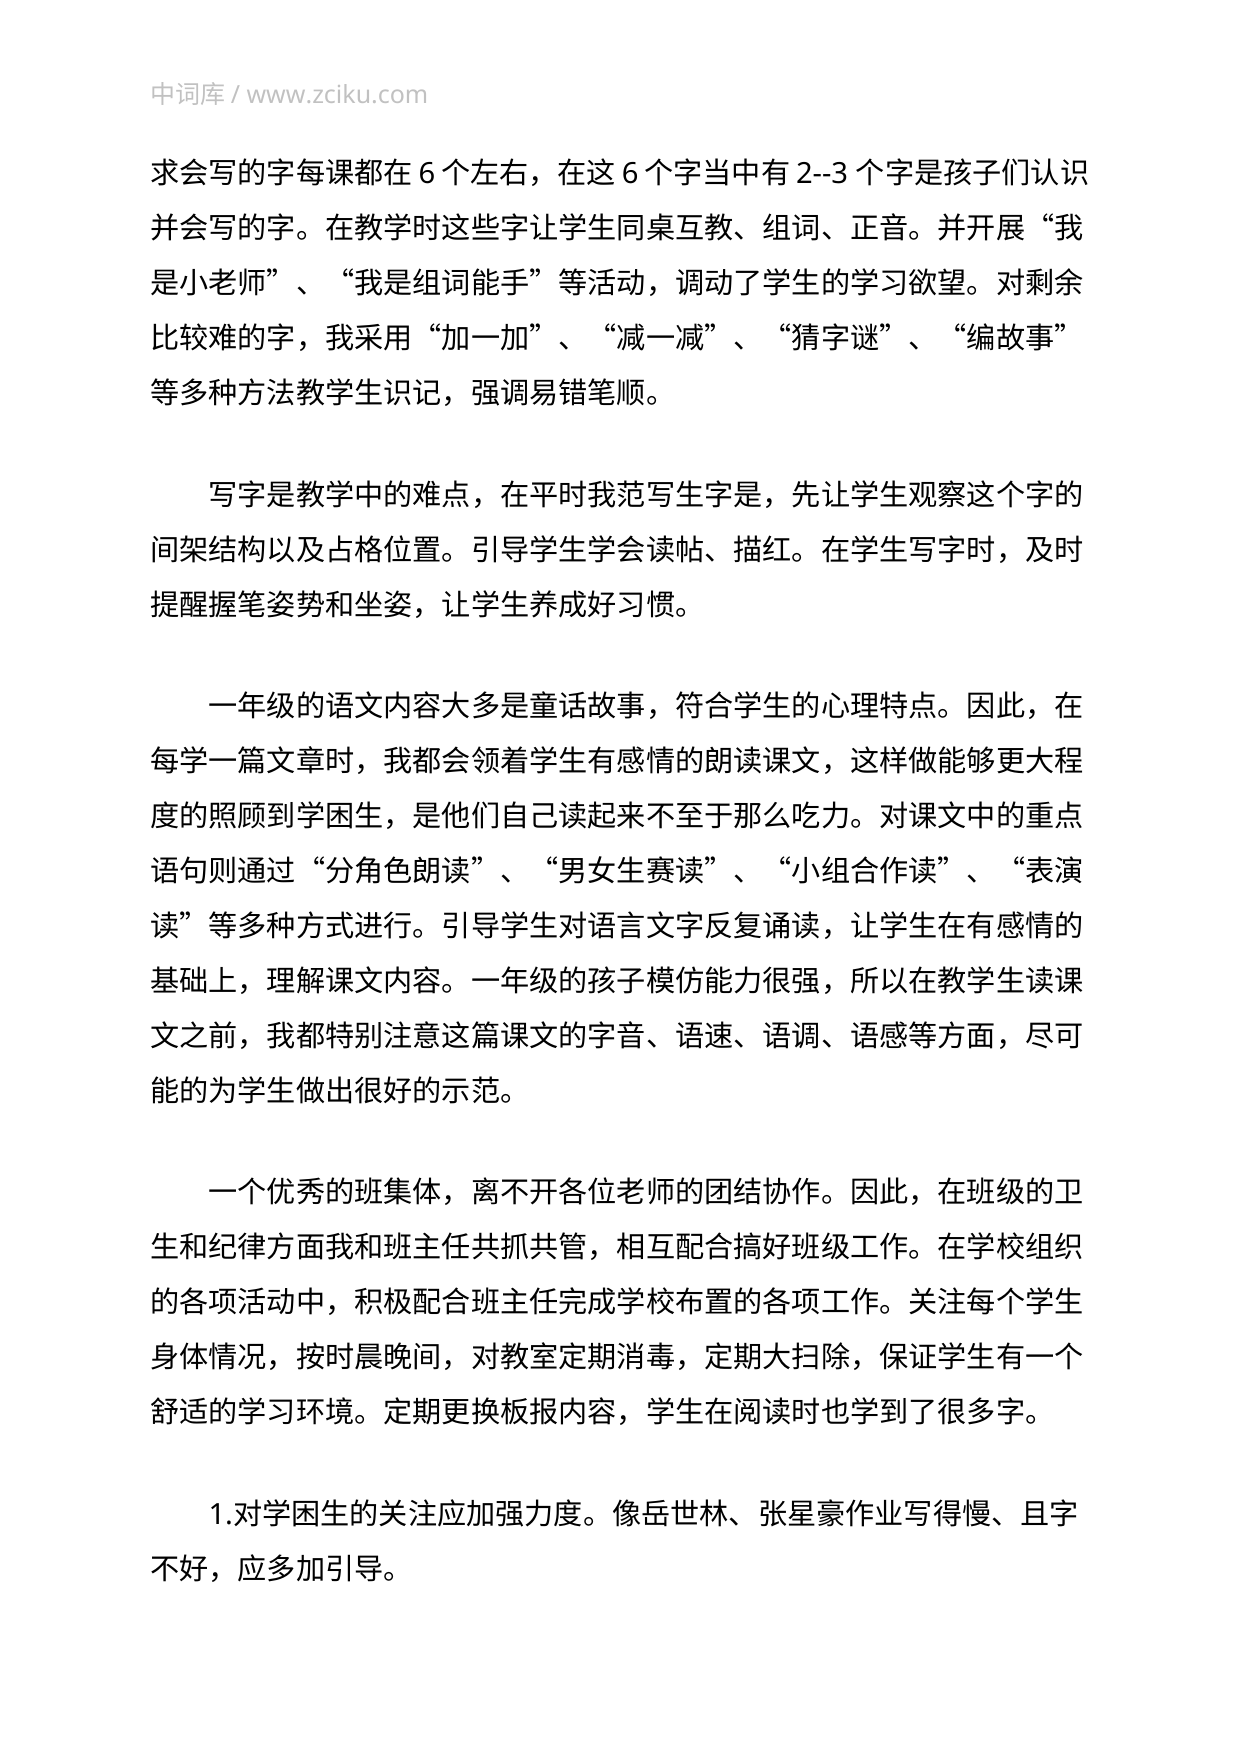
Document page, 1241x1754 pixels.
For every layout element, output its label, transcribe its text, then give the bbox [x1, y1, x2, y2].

text 一个优秀的班集体，离不开各位老师的团结协作。因此，在班级的卫生和纪律方面我和班主任共抓共管，相互配合搞好班级工作。在学校组织的各项活动中，积极配合班主任完成学校布置的各项工作。关注每个学生身体情况，按时晨晚间，对教室定期消毒，定期大扫除，保证学生有一个舒适的学习环境。定期更换板报内容，学生在阅读时也学到了很多字。 [150, 1169, 1090, 1431]
text 写字是教学中的难点，在平时我范写生字是，先让学生观察这个字的间架结构以及占格位置。引导学生学会读帖、描红。在学生写字时，及时提醒握笔姿势和坐姿，让学生养成好习惯。 [150, 471, 1090, 623]
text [150, 150, 1090, 412]
text 1.对学困生的关注应加强力度。像岳世林、张星豪作业写得慢、且字不好，应多加引导。 [150, 1490, 1090, 1588]
text 一年级的语文内容大多是童话故事，符合学生的心理特点。因此，在每学一篇文章时，我都会领着学生有感情的朗读课文，这样做能够更大程度的照顾到学困生，是他们自己读起来不至于那么吃力。对课文中的重点语句则通过“分角色朗读”、“男女生赛读”、“小组合作读”、“表演读”等多种方式进行。引导学生对语言文字反复诵读，让学生在有感情的基础上，理解课文内容。一年级的孩子模仿能力很强，所以在教学生读课文之前，我都特别注意这篇课文的字音、语速、语调、语感等方面，尽可能的为学生做出很好的示范。 [150, 683, 1090, 1109]
